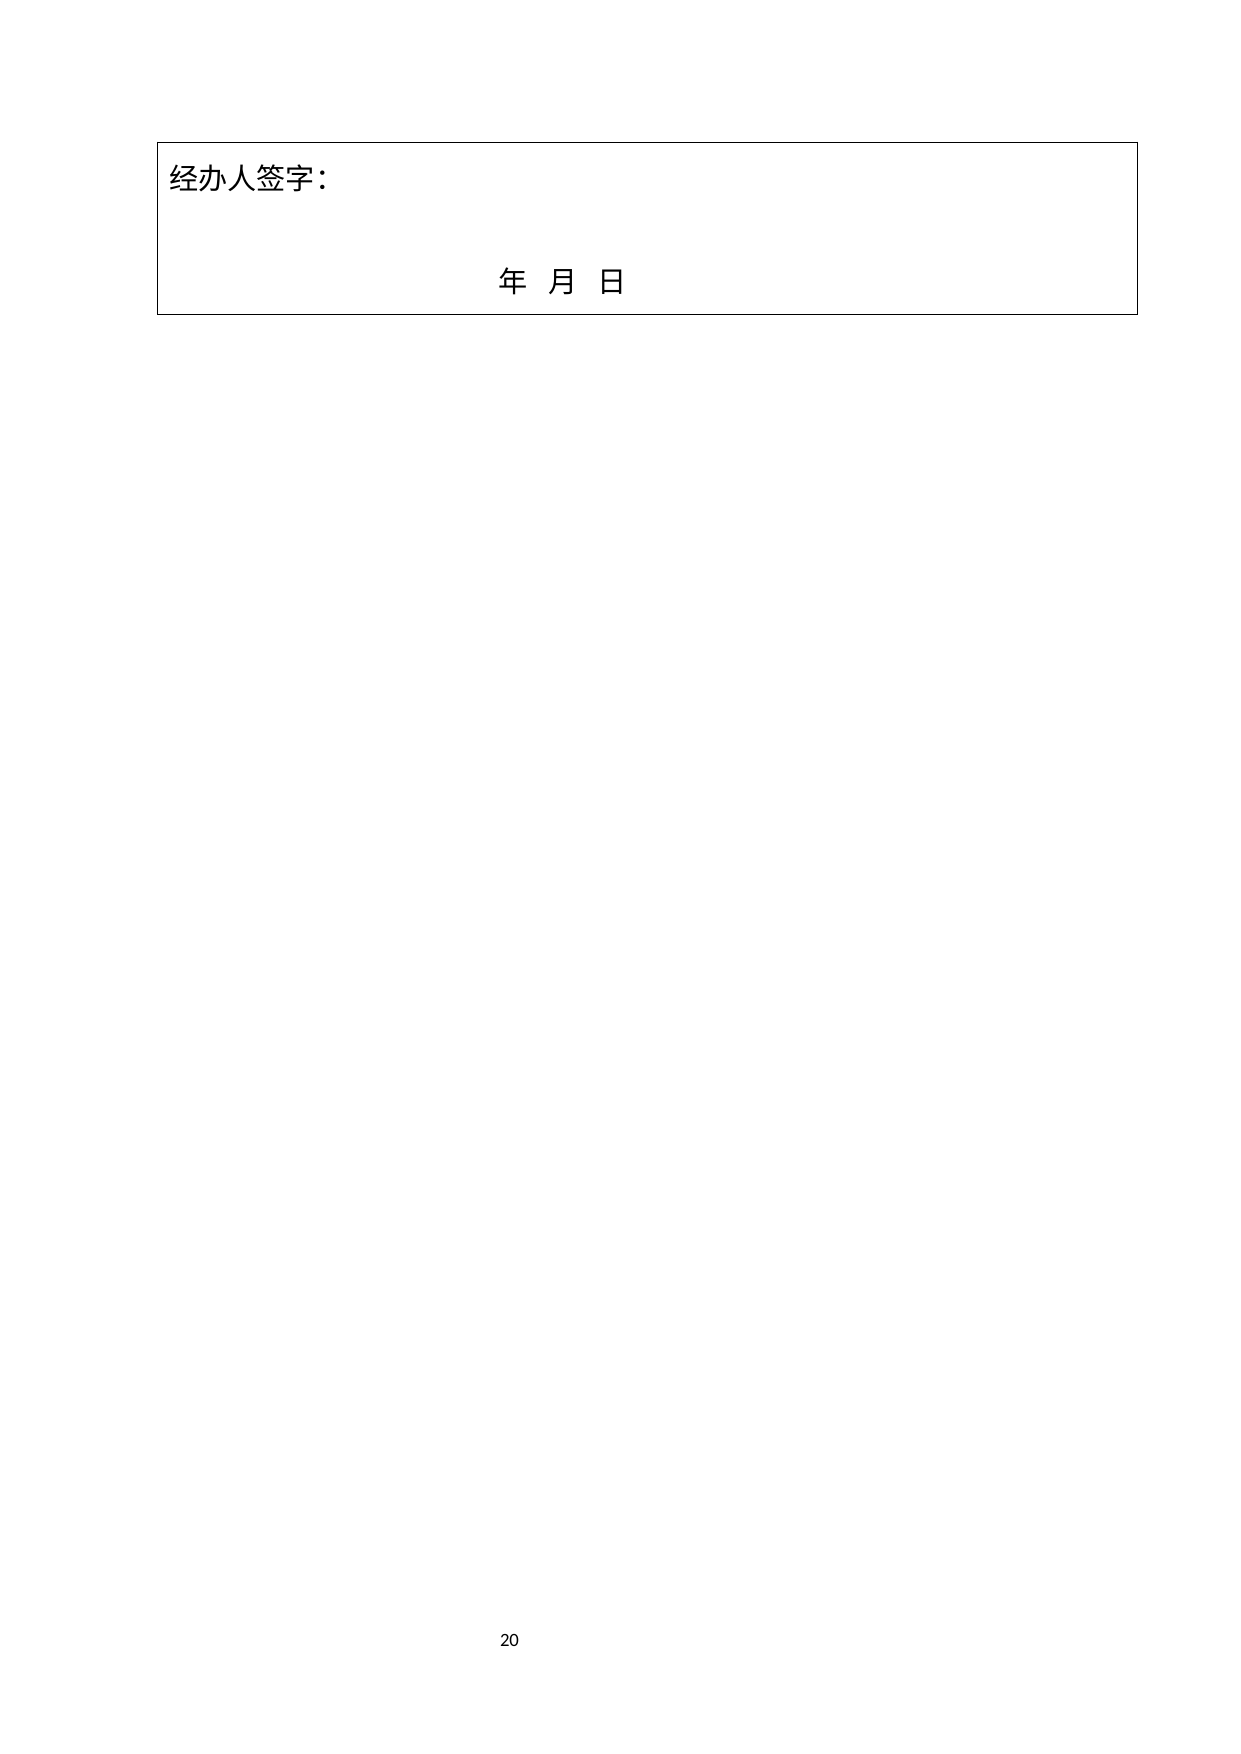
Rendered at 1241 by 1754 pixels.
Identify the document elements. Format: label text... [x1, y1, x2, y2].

table_cell 申请人盖章： 经办人签字： 年 月 日 [158, 143, 1137, 314]
